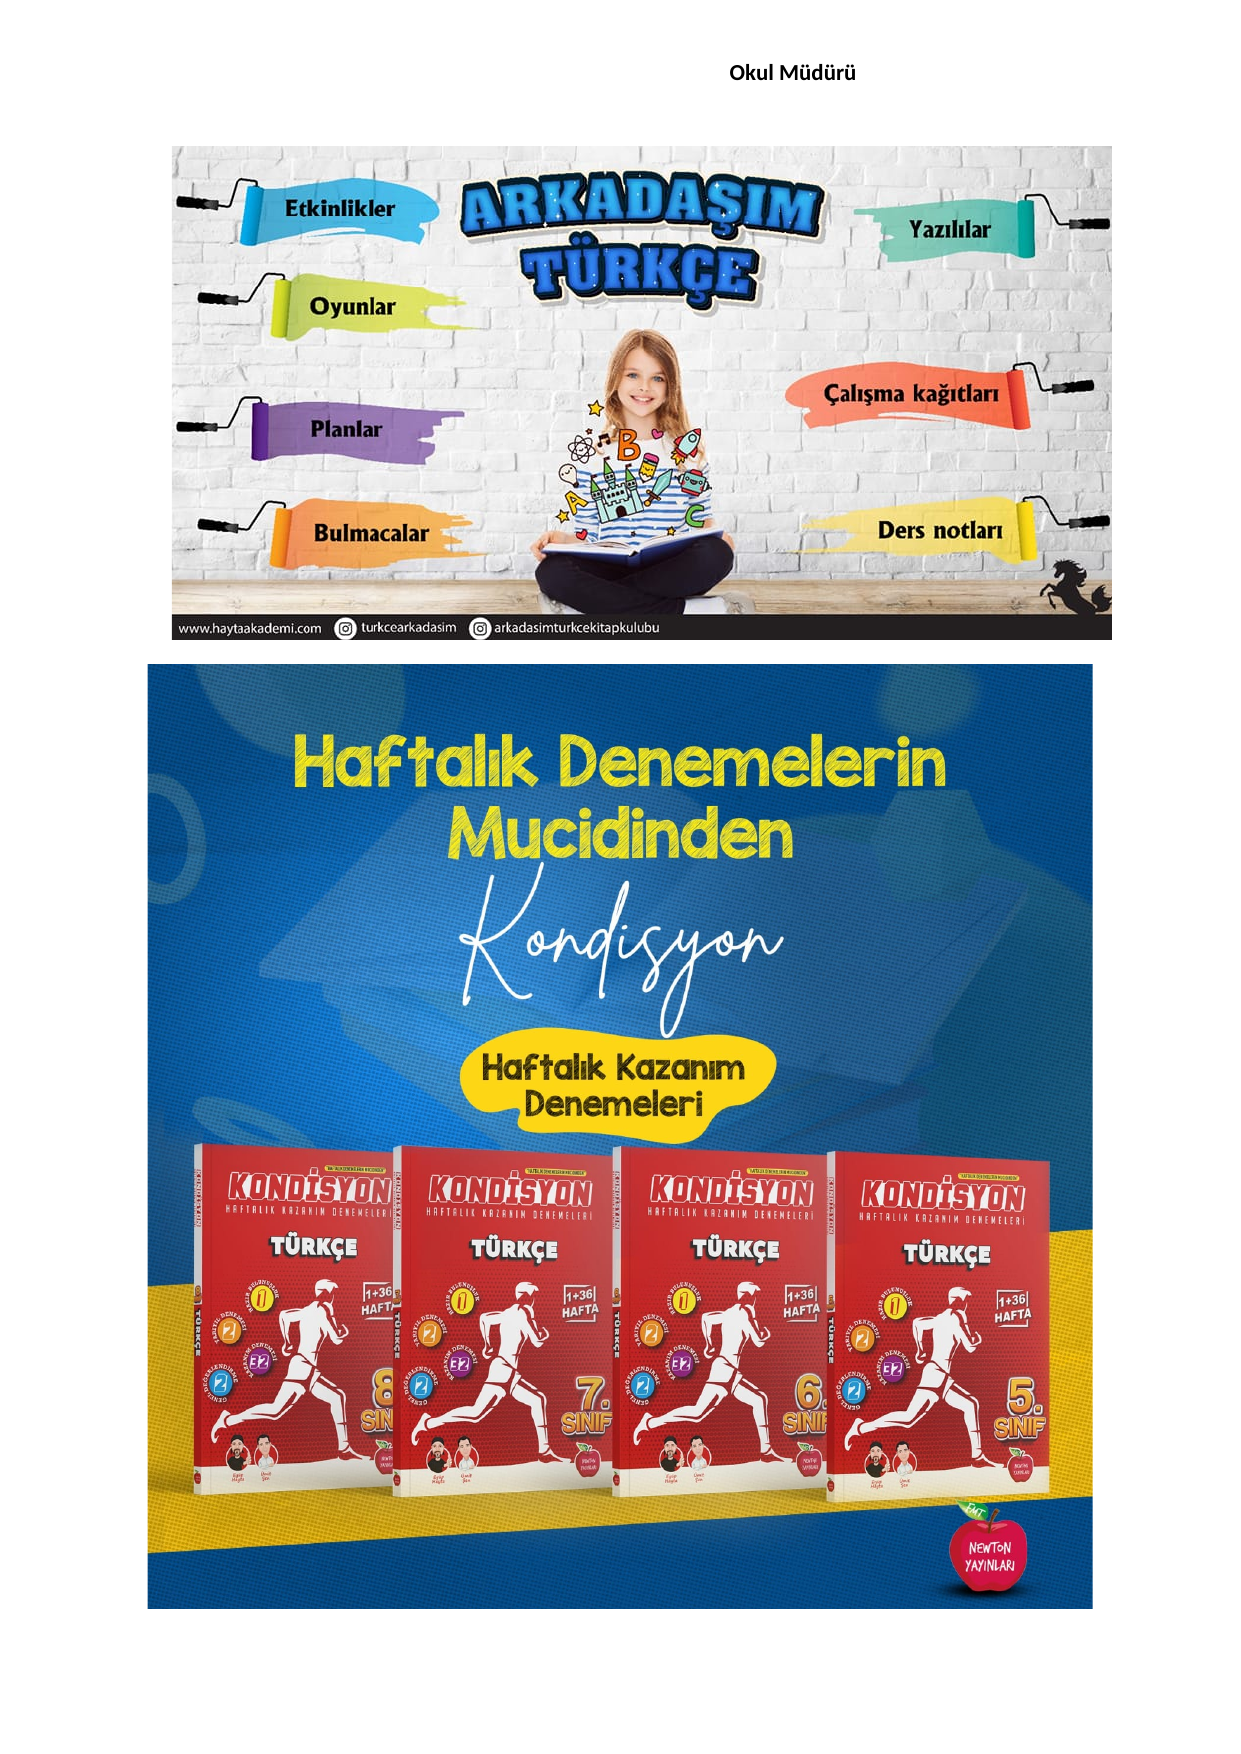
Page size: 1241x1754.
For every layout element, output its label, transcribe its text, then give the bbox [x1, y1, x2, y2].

text Okul Müdürü [148, 58, 1092, 86]
picture [171, 146, 1112, 640]
picture [147, 664, 1093, 1609]
